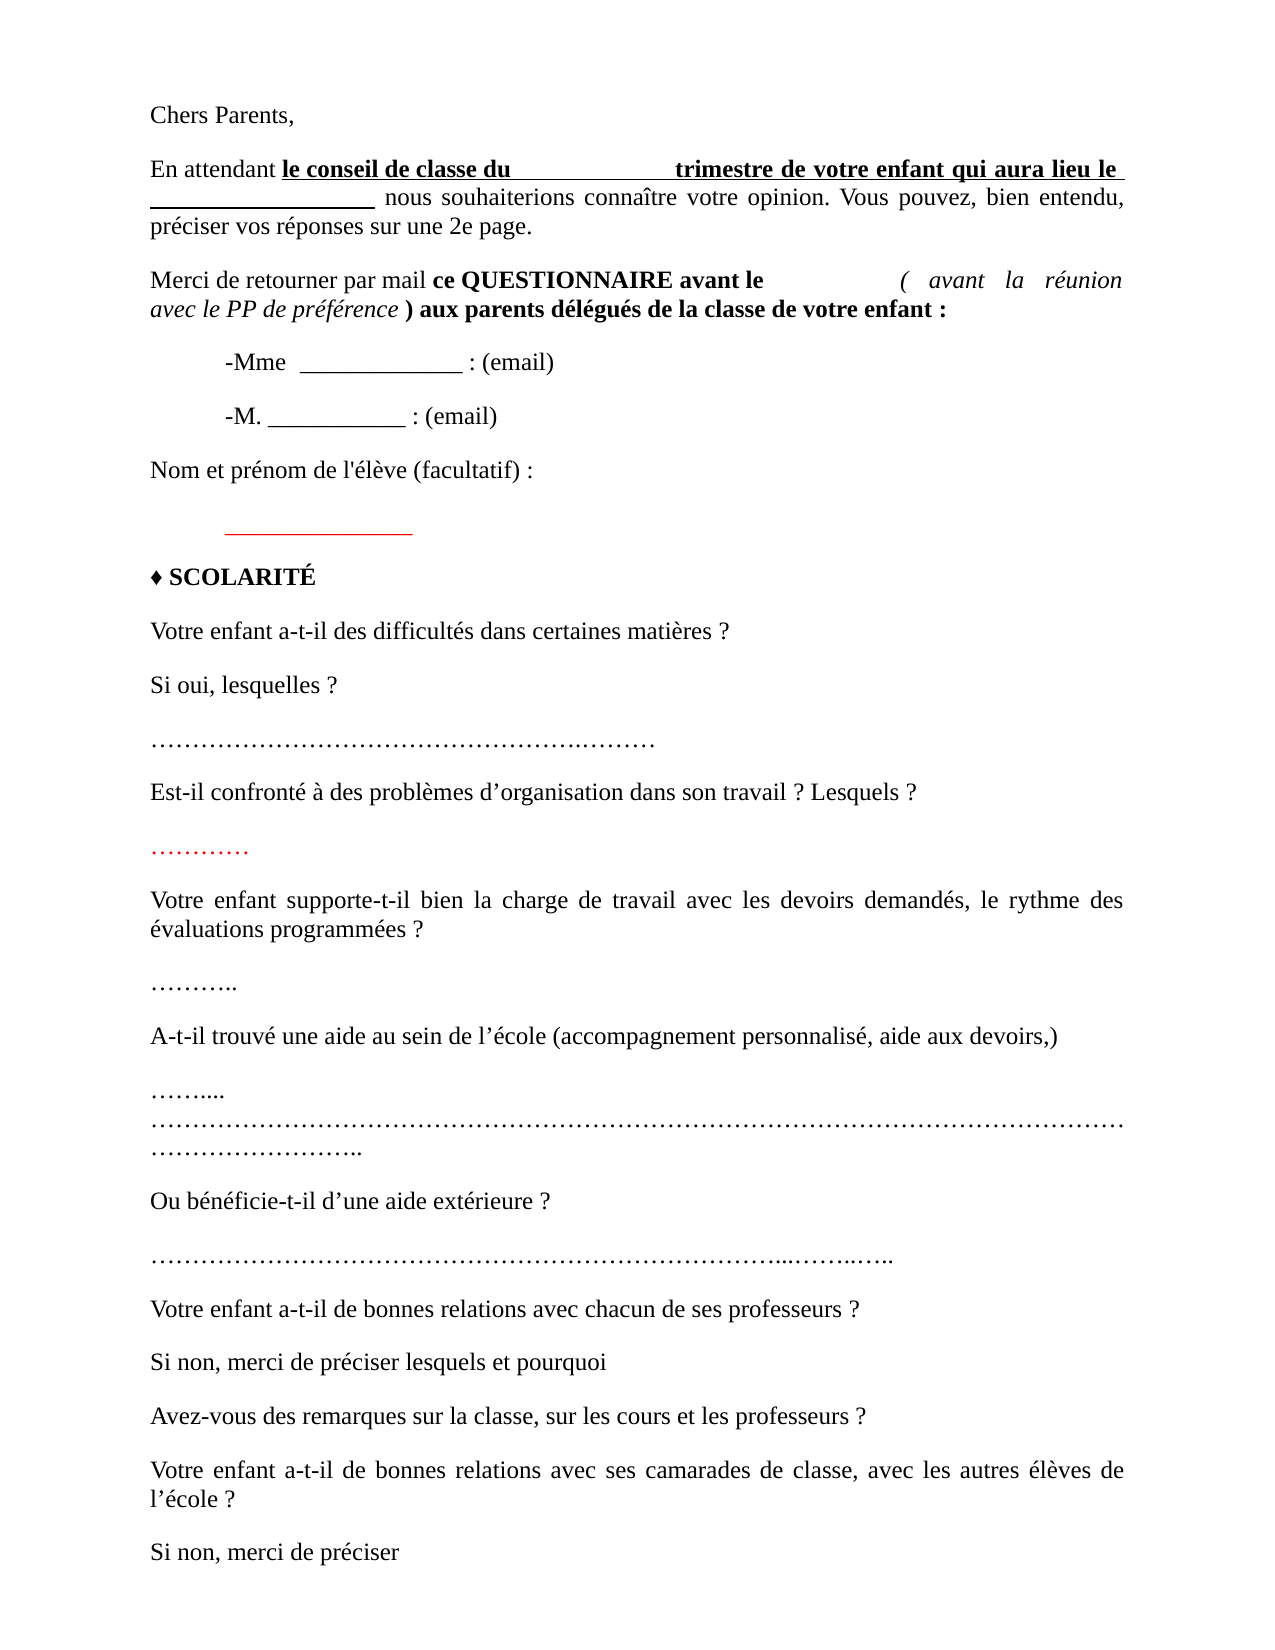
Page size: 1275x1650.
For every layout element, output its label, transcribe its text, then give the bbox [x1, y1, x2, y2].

text Votre enfant a-t-il de bonnes relations avec chacun de ses professeurs ? [150, 1294, 1125, 1322]
text A-t-il trouvé une aide au sein de l’école (accompagnement personnalisé, aide aux devoirs,) [150, 1021, 1125, 1050]
text Merci de retourner par mail ce QUESTIONNAIRE avant le ( avant la réunion avec le PP de préférence ) aux parents délégués de la classe de votre enfant : [150, 265, 1125, 322]
text -Mme _____________ : (email) [150, 347, 1125, 376]
text Votre enfant a-t-il de bonnes relations avec ses camarades de classe, avec les autres élèves de l’école ? [150, 1455, 1125, 1512]
text Votre enfant a-t-il des difficultés dans certaines matières ? [150, 616, 1125, 645]
text Chers Parents, [150, 100, 1125, 129]
text Avez-vous des remarques sur la classe, sur les cours et les professeurs ? [150, 1401, 1125, 1430]
text ♦ SCOLARITÉ [150, 562, 1125, 591]
text Ou bénéficie-t-il d’une aide extérieure ? [150, 1186, 1125, 1215]
text …………………………………………………………………...……..….. [150, 1240, 1125, 1269]
text ……....…………………………………………………………………………………………………………………………….. [150, 1075, 1125, 1161]
text Est-il confronté à des problèmes d’organisation dans son travail ? Lesquels ? [150, 777, 1125, 806]
text Si oui, lesquelles ? [150, 670, 1125, 699]
text Votre enfant supporte-t-il bien la charge de travail avec les devoirs demandés, le rythme des évaluations programmées ? [150, 885, 1125, 942]
text ………… [150, 831, 1125, 860]
text …………………………………………….……… [150, 724, 1125, 752]
text Si non, merci de préciser [150, 1537, 1125, 1566]
text _______________ [150, 509, 1125, 537]
text Si non, merci de préciser lesquels et pourquoi [150, 1347, 1125, 1376]
text En attendant le conseil de classe du trimestre de votre enfant qui aura lieu le nous souhaiterions connaître votre opinion. Vous pouvez, bien entendu, préciser vos réponses sur une 2e page. [150, 154, 1125, 240]
text -M. ___________ : (email) [150, 401, 1125, 430]
text Nom et prénom de l'élève (facultatif) : [150, 455, 1125, 484]
text ……….. [150, 967, 1125, 996]
